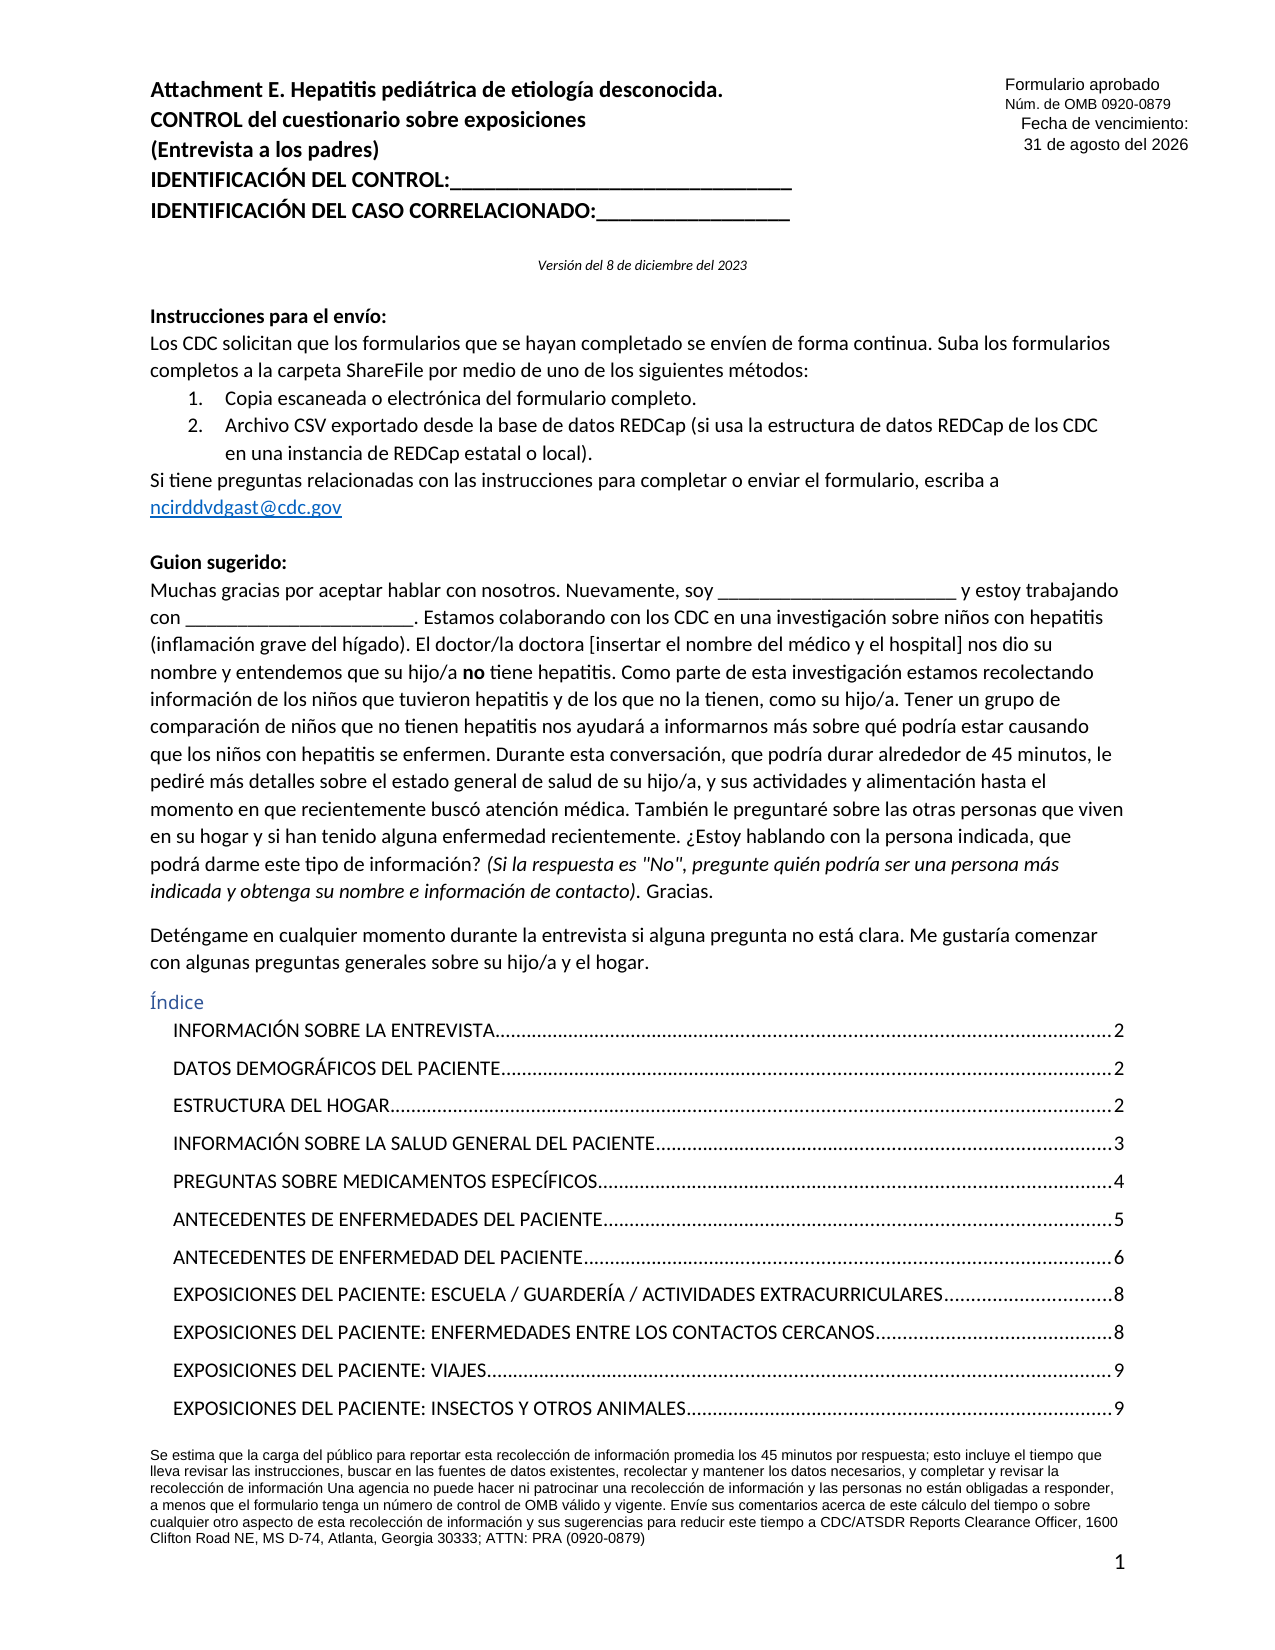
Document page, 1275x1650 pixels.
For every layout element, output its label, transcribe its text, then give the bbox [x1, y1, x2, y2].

text Muchas gracias por aceptar hablar con nosotros. Nuevamente, soy _______________________ y estoy trabajando con ______________________. Estamos colaborando con los CDC en una investigación sobre niños con hepatitis (inflamación grave del hígado). El doctor/la doctora [insertar el nombre del médico y el hospital] nos dio su nombre y entendemos que su hijo/a no tiene hepatitis. Como parte de esta investigación estamos recolectando información de los niños que tuvieron hepatitis y de los que no la tienen, como su hijo/a. Tener un grupo de comparación de niños que no tienen hepatitis nos ayudará a informarnos más sobre qué podría estar causando que los niños con hepatitis se enfermen. Durante esta conversación, que podría durar alrededor de 45 minutos, le pediré más detalles sobre el estado general de salud de su hijo/a, y sus actividades y alimentación hasta el momento en que recientemente buscó atención médica. También le preguntaré sobre las otras personas que viven en su hogar y si han tenido alguna enfermedad recientemente. ¿Estoy hablando con la persona indicada, que podrá darme este tipo de información? (Si la respuesta es "No", pregunte quién podría ser una persona más indicada y obtenga su nombre e información de contacto). Gracias. [150, 577, 1125, 903]
list Copia escaneada o electrónica del formulario completo. [187, 385, 1125, 410]
text Deténgame en cualquier momento durante la entrevista si alguna pregunta no está clara. Me gustaría comenzar con algunas preguntas generales sobre su hijo/a y el hogar. [150, 922, 1125, 975]
text Si tiene preguntas relacionadas con las instrucciones para completar o enviar el formulario, escriba a ncirddvdgast@cdc.gov [150, 467, 1125, 520]
text Instrucciones para el envío: [150, 303, 1125, 328]
list Archivo CSV exportado desde la base de datos REDCap (si usa la estructura de datos REDCap de los CDC en una instancia de REDCap estatal o local). [187, 412, 1125, 465]
text Guion sugerido: [150, 549, 1125, 575]
text Los CDC solicitan que los formularios que se hayan completado se envíen de forma continua. Suba los formularios completos a la carpeta ShareFile por medio de uno de los siguientes métodos: [150, 330, 1125, 383]
